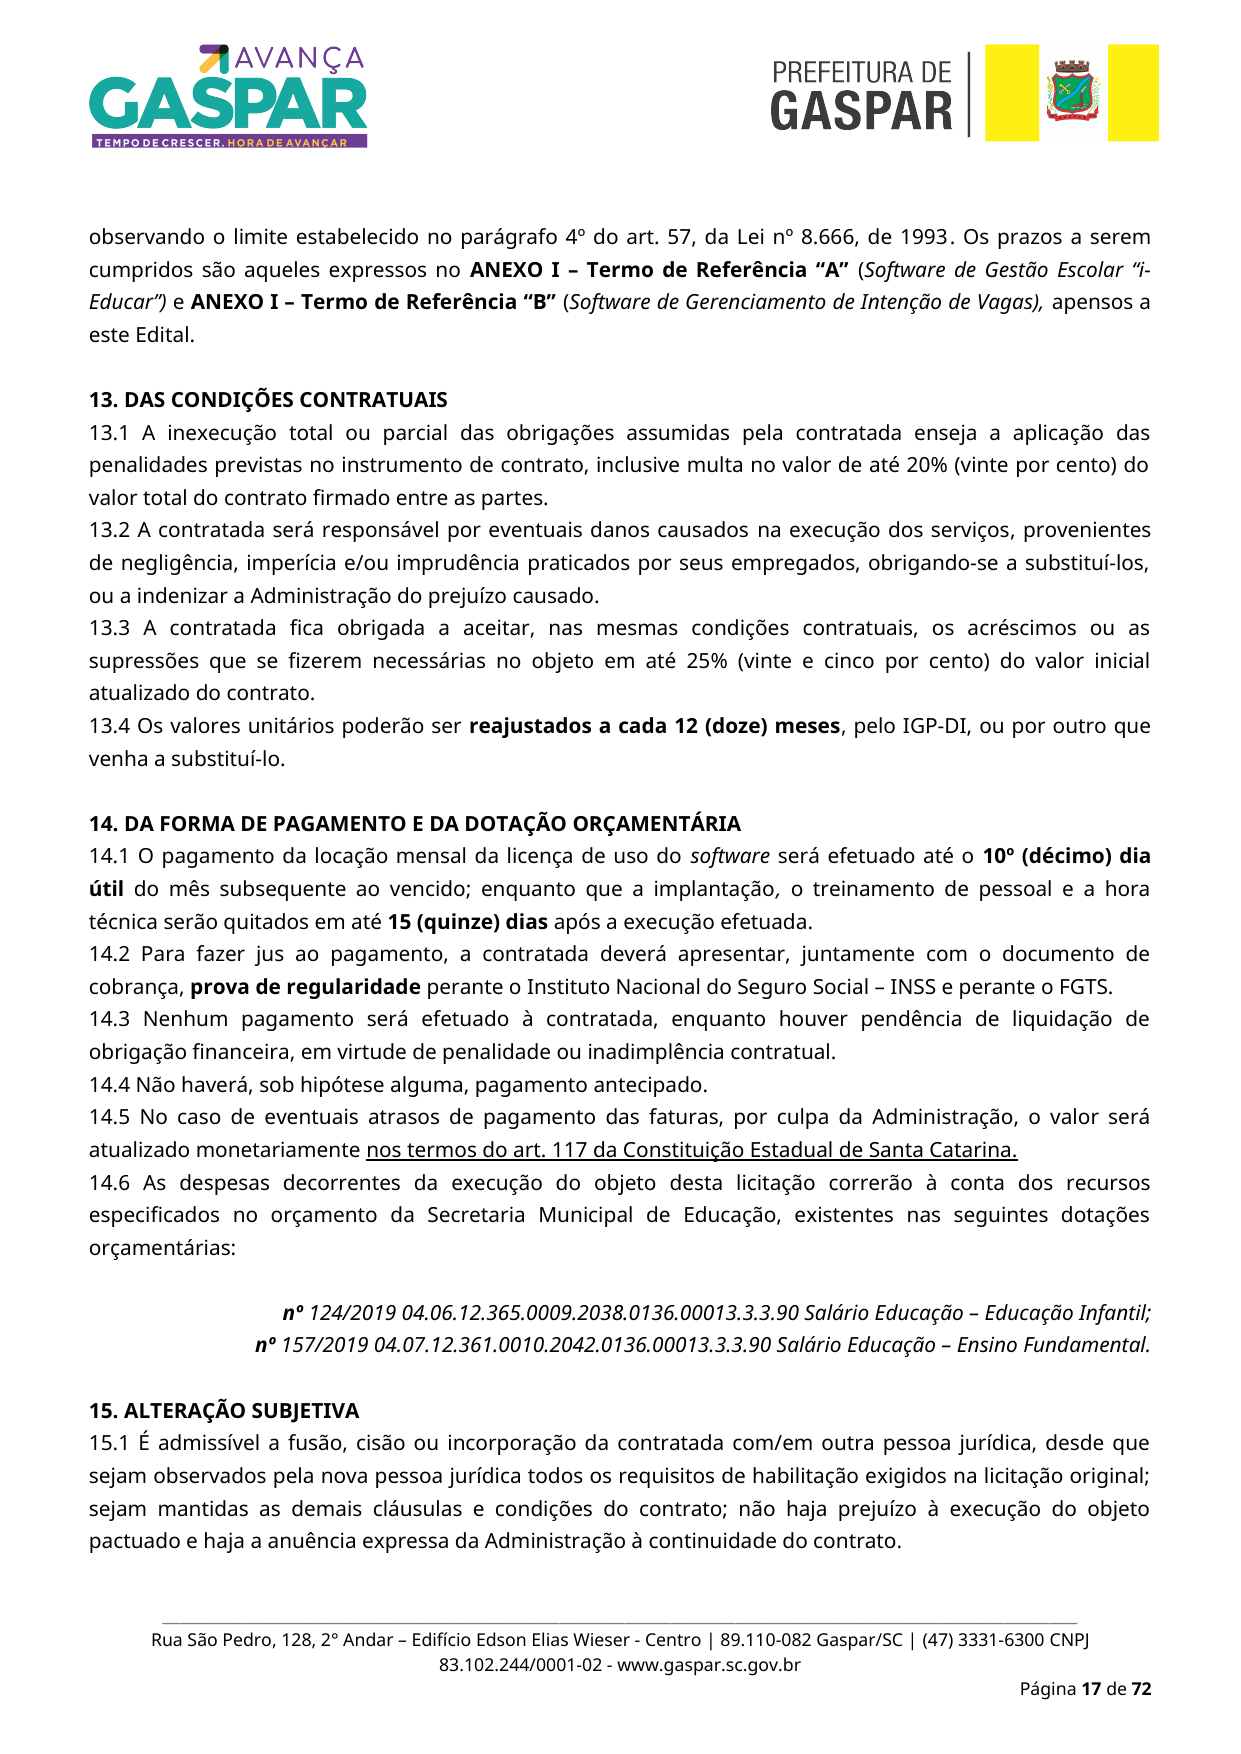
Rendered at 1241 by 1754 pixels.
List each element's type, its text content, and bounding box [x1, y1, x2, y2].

picture [89, 44, 368, 148]
picture [771, 44, 1159, 142]
text 13. DAS CONDIÇÕES CONTRATUAIS [89, 385, 1151, 413]
text 14.5 No caso de eventuais atrasos de pagamento das faturas, por culpa da Administração, o valor será atualizado monetariamente nos termos do art. 117 da Constituição Estadual de Santa Catarina. [89, 1102, 1152, 1163]
text nº 157/2019 04.07.12.361.0010.2042.0136.00013.3.3.90 Salário Educação – Ensino Fundamental. [89, 1331, 1152, 1359]
text 14.3 Nenhum pagamento será efetuado à contratada, enquanto houver pendência de liquidação de obrigação financeira, em virtude de penalidade ou inadimplência contratual. [89, 1004, 1152, 1066]
text 13.4 Os valores unitários poderão ser reajustados a cada 12 (doze) meses, pelo IGP-DI, ou por outro que venha a substituí-lo. [89, 711, 1152, 772]
text 14.2 Para fazer jus ao pagamento, a contratada deverá apresentar, juntamente com o documento de cobrança, prova de regularidade perante o Instituto Nacional do Seguro Social – INSS e perante o FGTS. [89, 939, 1152, 1000]
text nº 124/2019 04.06.12.365.0009.2038.0136.00013.3.3.90 Salário Educação – Educação Infantil; [89, 1298, 1152, 1326]
text 14.6 As despesas decorrentes da execução do objeto desta licitação correrão à conta dos recursos especificados no orçamento da Secretaria Municipal de Educação, existentes nas seguintes dotações orçamentárias: [89, 1229, 1152, 1261]
text 14.4 Não haverá, sob hipótese alguma, pagamento antecipado. [89, 1070, 1152, 1098]
text 14.1 O pagamento da locação mensal da licença de uso do software será efetuado até o 10º (décimo) dia útil do mês subsequente ao vencido; enquanto que a implantação, o treinamento de pessoal e a hora técnica serão quitados em até 15 (quinze) dias após a execução efetuada. [89, 842, 1152, 935]
text 13.1 A inexecução total ou parcial das obrigações assumidas pela contratada enseja a aplicação das penalidades previstas no instrumento de contrato, inclusive multa no valor de até 20% (vinte por cento) do valor total do contrato firmado entre as partes. [89, 418, 1151, 511]
text 15.1 É admissível a fusão, cisão ou incorporação da contratada com/em outra pessoa jurídica, desde que sejam observados pela nova pessoa jurídica todos os requisitos de habilitação exigidos na licitação original; sejam mantidas as demais cláusulas e condições do contrato; não haja prejuízo à execução do objeto pactuado e haja a anuência expressa da Administração à continuidade do contrato. [89, 1428, 1152, 1555]
text 15. ALTERAÇÃO SUBJETIVA [89, 1396, 1152, 1424]
text 14. DA FORMA DE PAGAMENTO E DA DOTAÇÃO ORÇAMENTÁRIA [89, 809, 1152, 837]
text 13.3 A contratada fica obrigada a aceitar, nas mesmas condições contratuais, os acréscimos ou as supressões que se fizerem necessárias no objeto em até 25% (vinte e cinco por cento) do valor inicial atualizado do contrato. [89, 613, 1151, 707]
text 13.2 A contratada será responsável por eventuais danos causados na execução dos serviços, provenientes de negligência, imperícia e/ou imprudência praticados por seus empregados, obrigando-se a substituí-los, ou a indenizar a Administração do prejuízo causado. [89, 516, 1151, 609]
